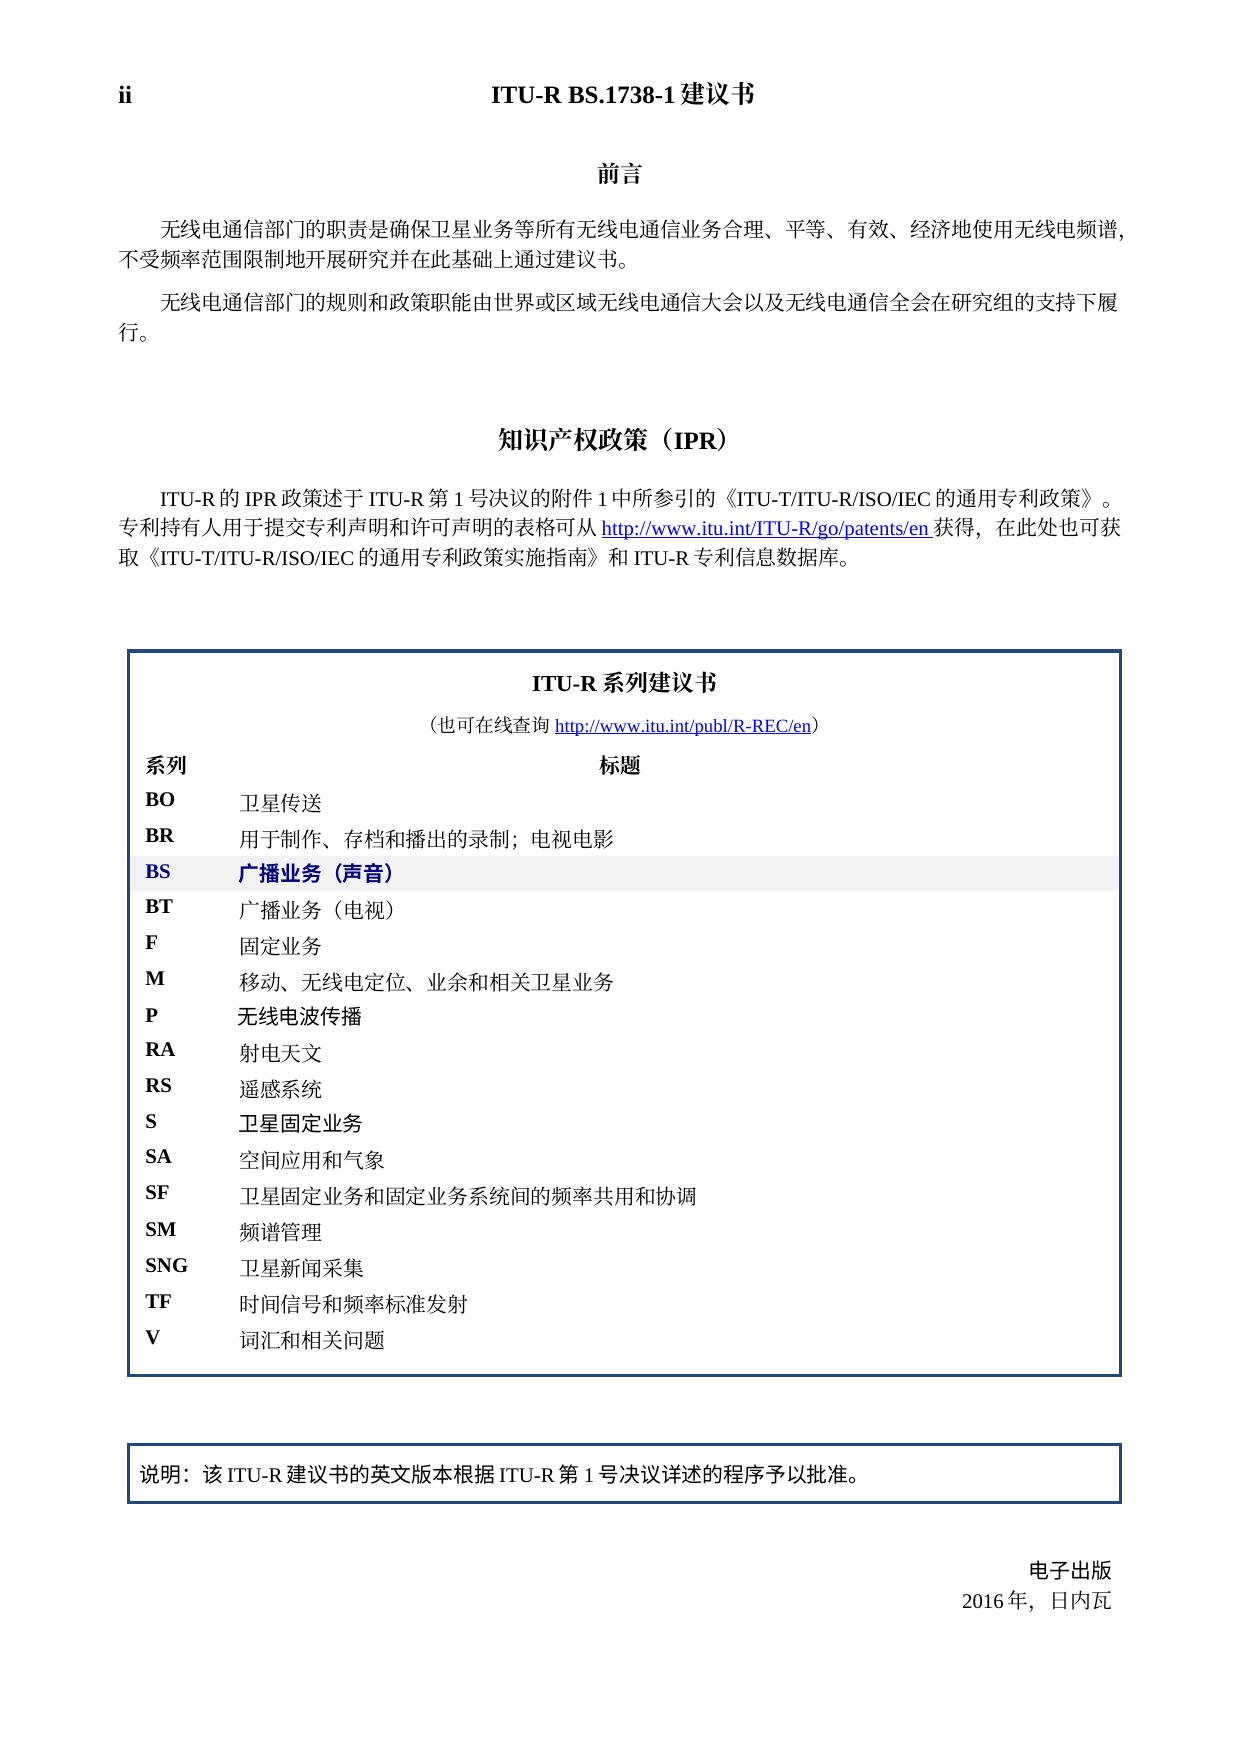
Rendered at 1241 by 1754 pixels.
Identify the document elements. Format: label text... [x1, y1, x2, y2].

table_cell F [130, 927, 228, 963]
table_cell BR [130, 820, 228, 856]
table_cell SM [130, 1213, 228, 1249]
table_cell 遥感系统 [228, 1070, 1119, 1106]
table_cell SF [130, 1177, 228, 1213]
table_cell 卫星传送 [228, 784, 1119, 820]
text 前言 [118, 156, 1122, 189]
table_cell 卫星新闻采集 [228, 1250, 1119, 1286]
table_cell M [130, 963, 228, 999]
table_cell 频谱管理 [228, 1213, 1119, 1249]
table_cell RA [130, 1034, 228, 1070]
table_cell 时间信号和频率标准发射 [228, 1286, 1119, 1322]
table_cell 卫星固定业务 [228, 1106, 1119, 1141]
table_cell TF [130, 1286, 228, 1322]
table_cell RS [130, 1070, 228, 1106]
table_cell 固定业务 [228, 927, 1119, 963]
table_cell 广播业务（声音） [228, 856, 1119, 891]
table_cell 射电天文 [228, 1034, 1119, 1070]
text ITU-R的IPR政策述于ITU-R第1号决议的附件1中所参引的《ITU-T/ITU-R/ISO/IEC的通用专利政策》。专利持有人用于提交专利声明和许可声明的表格可从http://www.itu.int/ITU-R/go/patents/en获得，在此处也可获取《ITU-T/ITU-R/ISO/IEC的通用专利政策实施指南》和ITU-R专利信息数据库。 [118, 482, 1122, 572]
table_cell S [130, 1106, 228, 1141]
table_cell BS [130, 856, 228, 891]
table_cell SA [130, 1141, 228, 1177]
table_cell 卫星固定业务和固定业务系统间的频率共用和协调 [228, 1177, 1119, 1213]
table_cell 系列 [130, 738, 228, 784]
text 无线电通信部门的规则和政策职能由世界或区域无线电通信大会以及无线电通信全会在研究组的支持下履行。 [118, 286, 1122, 346]
subtitle 知识产权政策（IPR） [118, 421, 1122, 457]
table_cell 广播业务（电视） [228, 891, 1119, 927]
table_cell P [130, 999, 228, 1034]
table_cell BO [130, 784, 228, 820]
text 无线电通信部门的职责是确保卫星业务等所有无线电通信业务合理、平等、有效、经济地使用无线电频谱，不受频率范围限制地开展研究并在此基础上通过建议书。 [118, 214, 1122, 274]
table_header 说明：该ITU-R建议书的英文版本根据ITU-R第1号决议详述的程序予以批准。 [130, 1446, 1119, 1501]
table_cell 标题 [228, 738, 1119, 784]
table_cell 移动、无线电定位、业余和相关卫星业务 [228, 963, 1119, 999]
table_cell SNG [130, 1250, 228, 1286]
table_cell V [130, 1322, 228, 1373]
text 电子出版 2016年，日内瓦 [118, 1554, 1112, 1614]
table_cell BT [130, 891, 228, 927]
table_cell 词汇和相关问题 [228, 1322, 1119, 1373]
table_cell 无线电波传播 [228, 999, 1119, 1034]
table_cell 用于制作、存档和播出的录制；电视电影 [228, 820, 1119, 856]
table_header ITU-R 系列建议书 （也可在线查询 http://www.itu.int/publ/R-REC/en） [130, 653, 1119, 737]
table_cell 空间应用和气象 [228, 1141, 1119, 1177]
